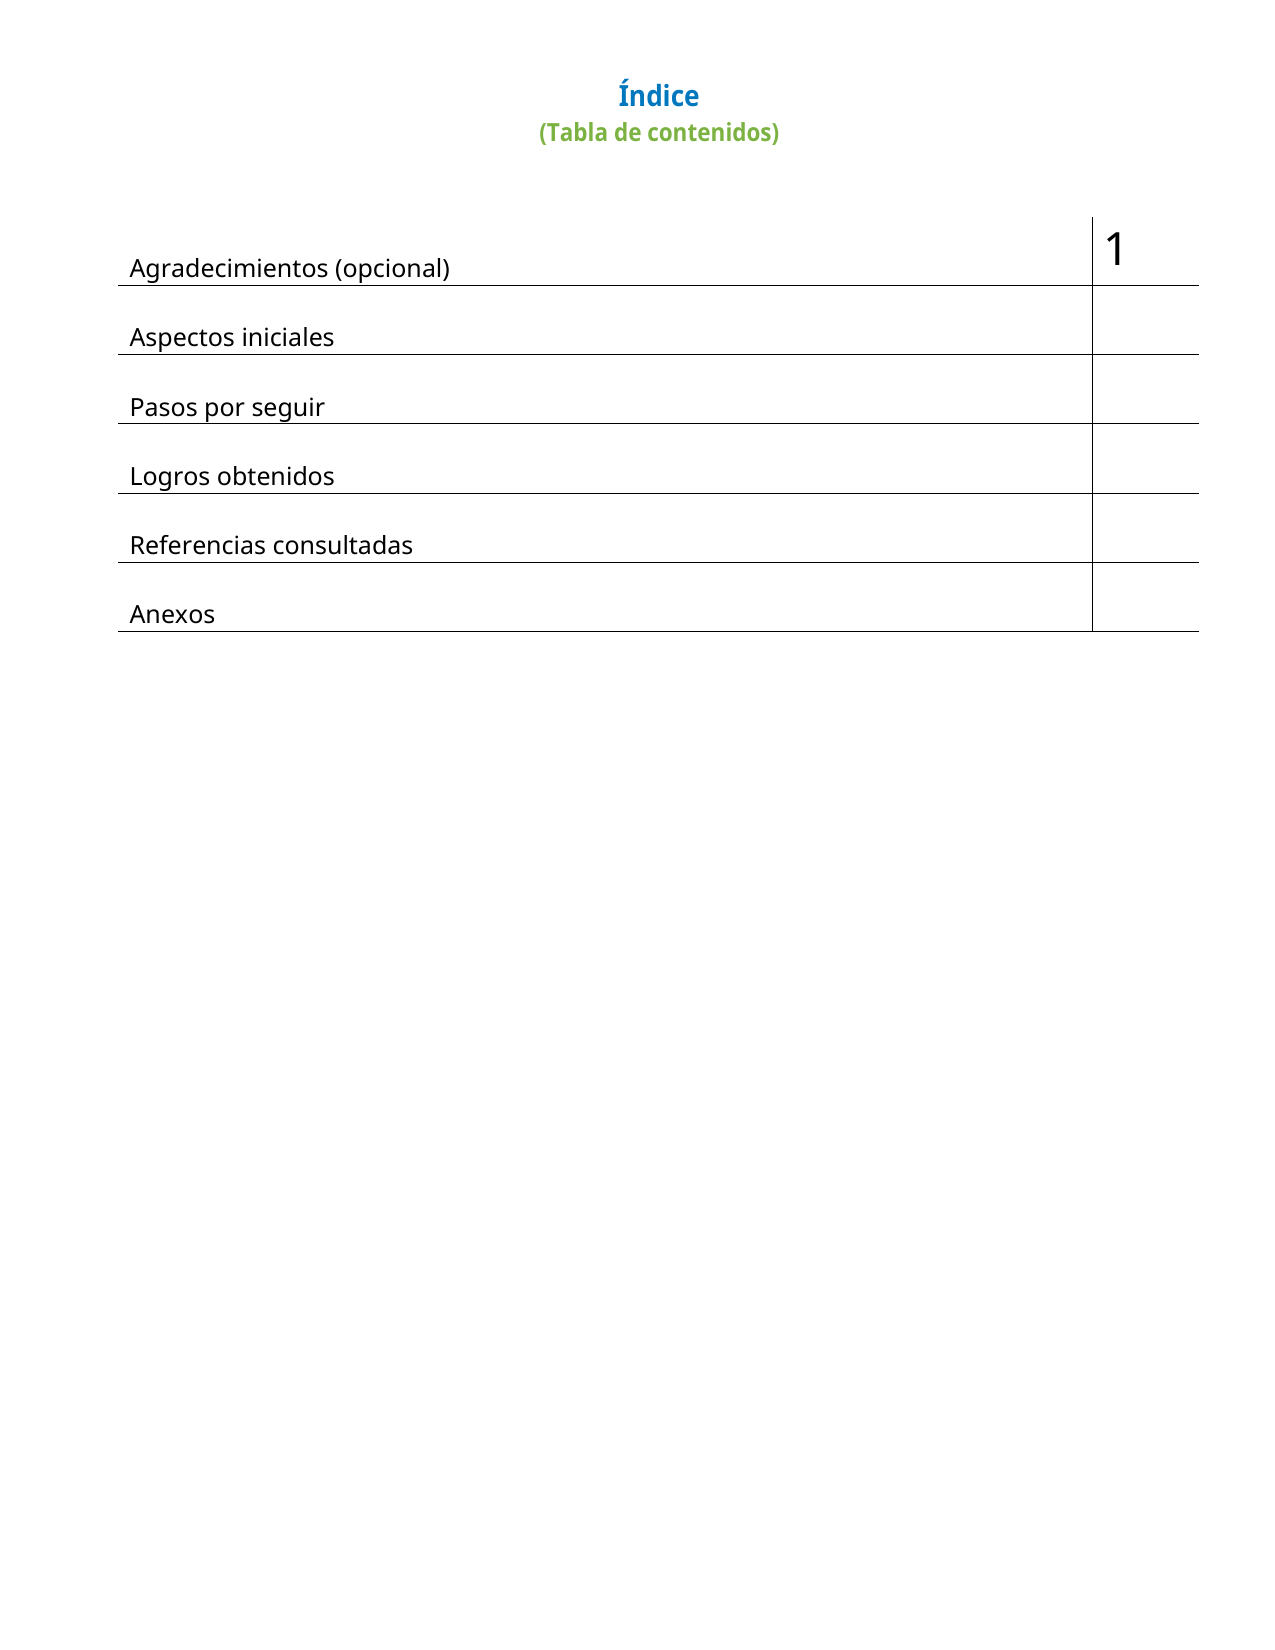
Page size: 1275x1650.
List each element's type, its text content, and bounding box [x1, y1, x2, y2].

table_cell Aspectos iniciales [118, 286, 1092, 354]
table_cell [1093, 355, 1199, 423]
table_cell Anexos [118, 563, 1092, 631]
text (Tabla de contenidos) [118, 115, 1200, 149]
table_header 1 [1093, 217, 1199, 285]
table_cell [1093, 286, 1199, 354]
table_cell [1093, 563, 1199, 631]
table_cell [1093, 424, 1199, 492]
table_header Agradecimientos (opcional) [118, 217, 1092, 285]
text Índice [118, 75, 1200, 115]
table_cell Logros obtenidos [118, 424, 1092, 492]
table_cell Pasos por seguir [118, 355, 1092, 423]
table_cell [1093, 494, 1199, 562]
table_cell Referencias consultadas [118, 494, 1092, 562]
